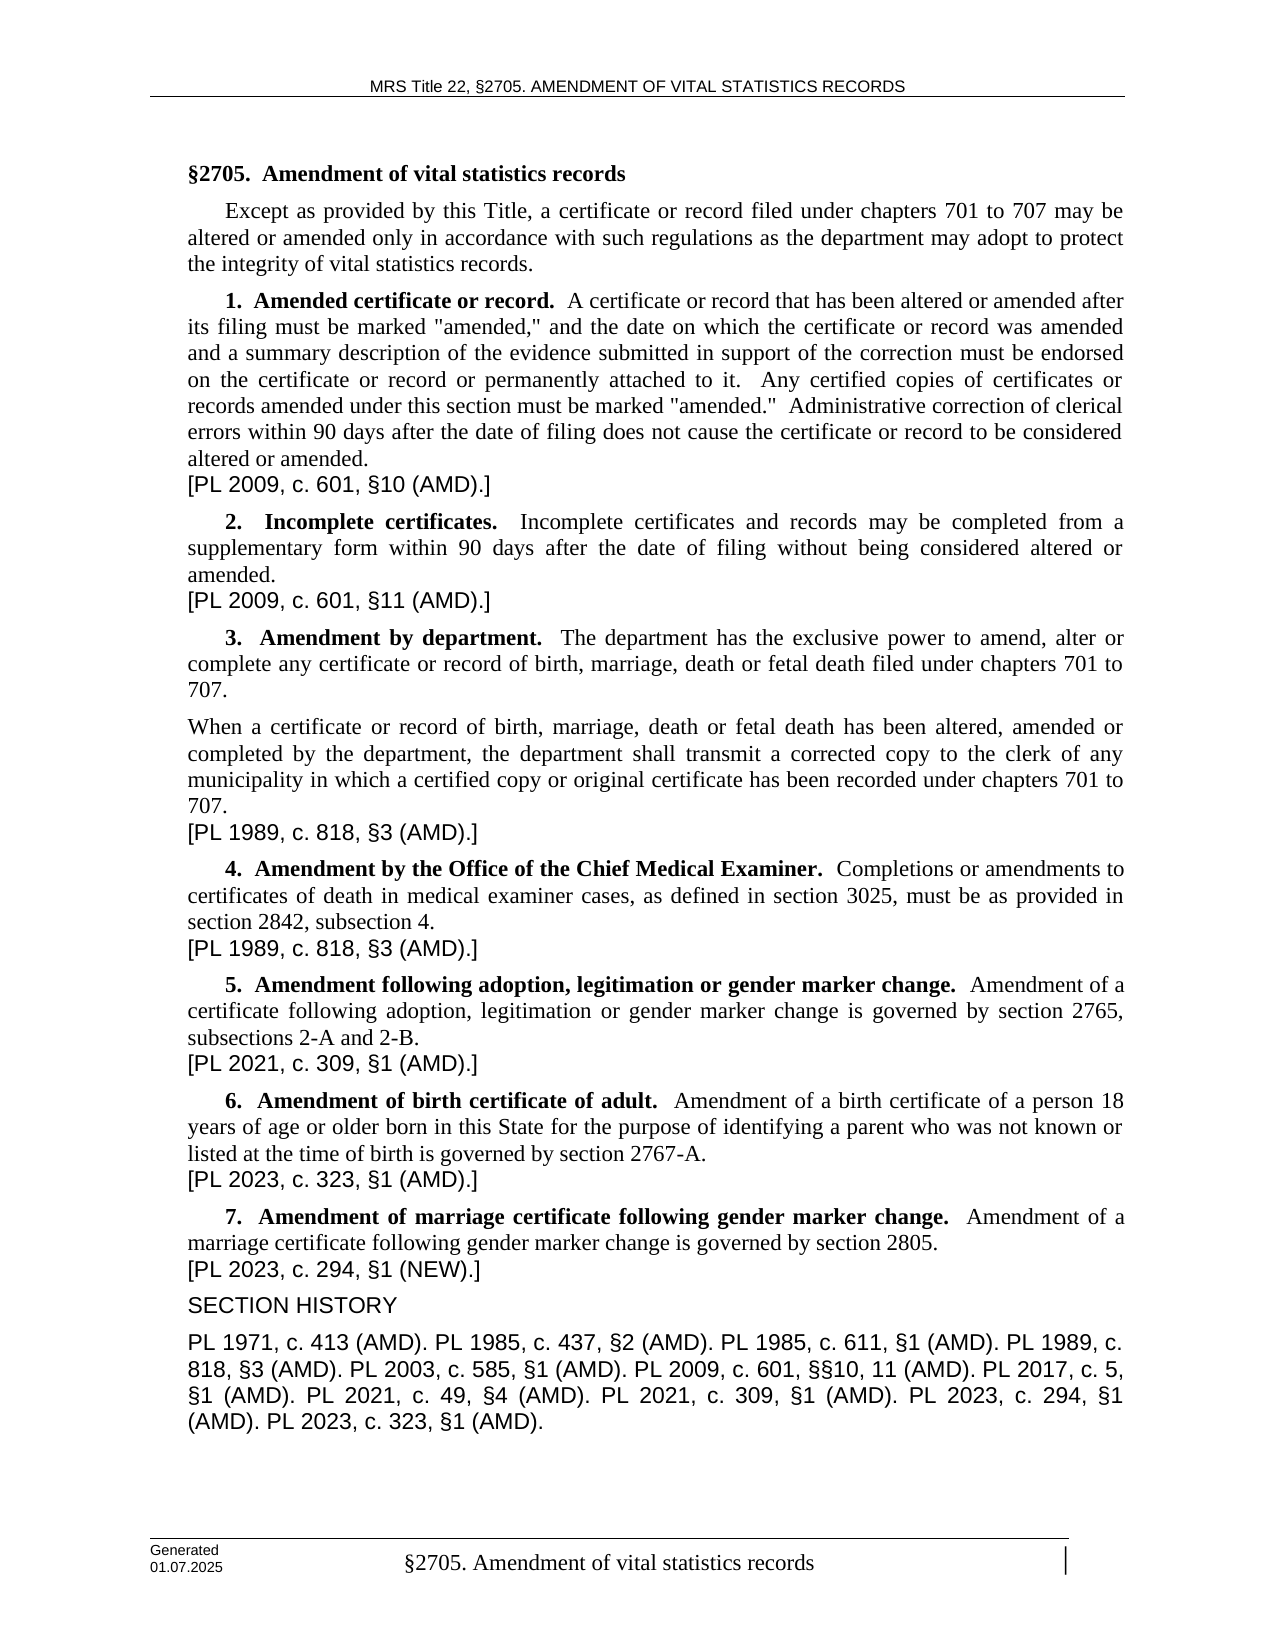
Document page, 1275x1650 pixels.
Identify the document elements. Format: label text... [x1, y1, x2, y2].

text [PL 1989, c. 818, §3 (AMD).] [187, 819, 1125, 845]
text When a certificate or record of birth, marriage, death or fetal death has been altered, amended or completed by the department, the department shall transmit a corrected copy to the clerk of any municipality in which a certified copy or original certificate has been recorded under chapters 701 to 707. [187, 713, 1125, 819]
text 7. Amendment of marriage certificate following gender marker change. Amendment of a marriage certificate following gender marker change is governed by section 2805. [187, 1203, 1125, 1256]
text [PL 2023, c. 294, §1 (NEW).] [187, 1256, 1125, 1282]
text Except as provided by this Title, a certificate or record filed under chapters 701 to 707 may be altered or amended only in accordance with such regulations as the department may adopt to protect the integrity of vital statistics records. [187, 197, 1125, 276]
text 3. Amendment by department. The department has the exclusive power to amend, alter or complete any certificate or record of birth, marriage, death or fetal death filed under chapters 701 to 707. [187, 624, 1125, 703]
text 4. Amendment by the Office of the Chief Medical Examiner. Completions or amendments to certificates of death in medical examiner cases, as defined in section 3025, must be as provided in section 2842, subsection 4. [187, 855, 1125, 934]
text 2. Incomplete certificates. Incomplete certificates and records may be completed from a supplementary form within 90 days after the date of filing without being considered altered or amended. [187, 508, 1125, 587]
text [PL 2023, c. 323, §1 (AMD).] [187, 1166, 1125, 1192]
text [PL 2009, c. 601, §11 (AMD).] [187, 587, 1125, 613]
text [PL 1989, c. 818, §3 (AMD).] [187, 934, 1125, 961]
text 5. Amendment following adoption, legitimation or gender marker change. Amendment of a certificate following adoption, legitimation or gender marker change is governed by section 2765, subsections 2‑A and 2‑B. [187, 971, 1125, 1050]
text [PL 2009, c. 601, §10 (AMD).] [187, 471, 1125, 497]
text SECTION HISTORY [187, 1292, 1125, 1319]
text 6. Amendment of birth certificate of adult. Amendment of a birth certificate of a person 18 years of age or older born in this State for the purpose of identifying a parent who was not known or listed at the time of birth is governed by section 2767‑A. [187, 1087, 1125, 1166]
text [PL 2021, c. 309, §1 (AMD).] [187, 1050, 1125, 1077]
text §2705. Amendment of vital statistics records [187, 160, 1125, 187]
text 1. Amended certificate or record. A certificate or record that has been altered or amended after its filing must be marked "amended," and the date on which the certificate or record was amended and a summary description of the evidence submitted in support of the correction must be endorsed on the certificate or record or permanently attached to it. Any certified copies of certificates or records amended under this section must be marked "amended." Administrative correction of clerical errors within 90 days after the date of filing does not cause the certificate or record to be considered altered or amended. [187, 287, 1125, 471]
text PL 1971, c. 413 (AMD). PL 1985, c. 437, §2 (AMD). PL 1985, c. 611, §1 (AMD). PL 1989, c. 818, §3 (AMD). PL 2003, c. 585, §1 (AMD). PL 2009, c. 601, §§10, 11 (AMD). PL 2017, c. 5, §1 (AMD). PL 2021, c. 49, §4 (AMD). PL 2021, c. 309, §1 (AMD). PL 2023, c. 294, §1 (AMD). PL 2023, c. 323, §1 (AMD). [187, 1329, 1125, 1434]
